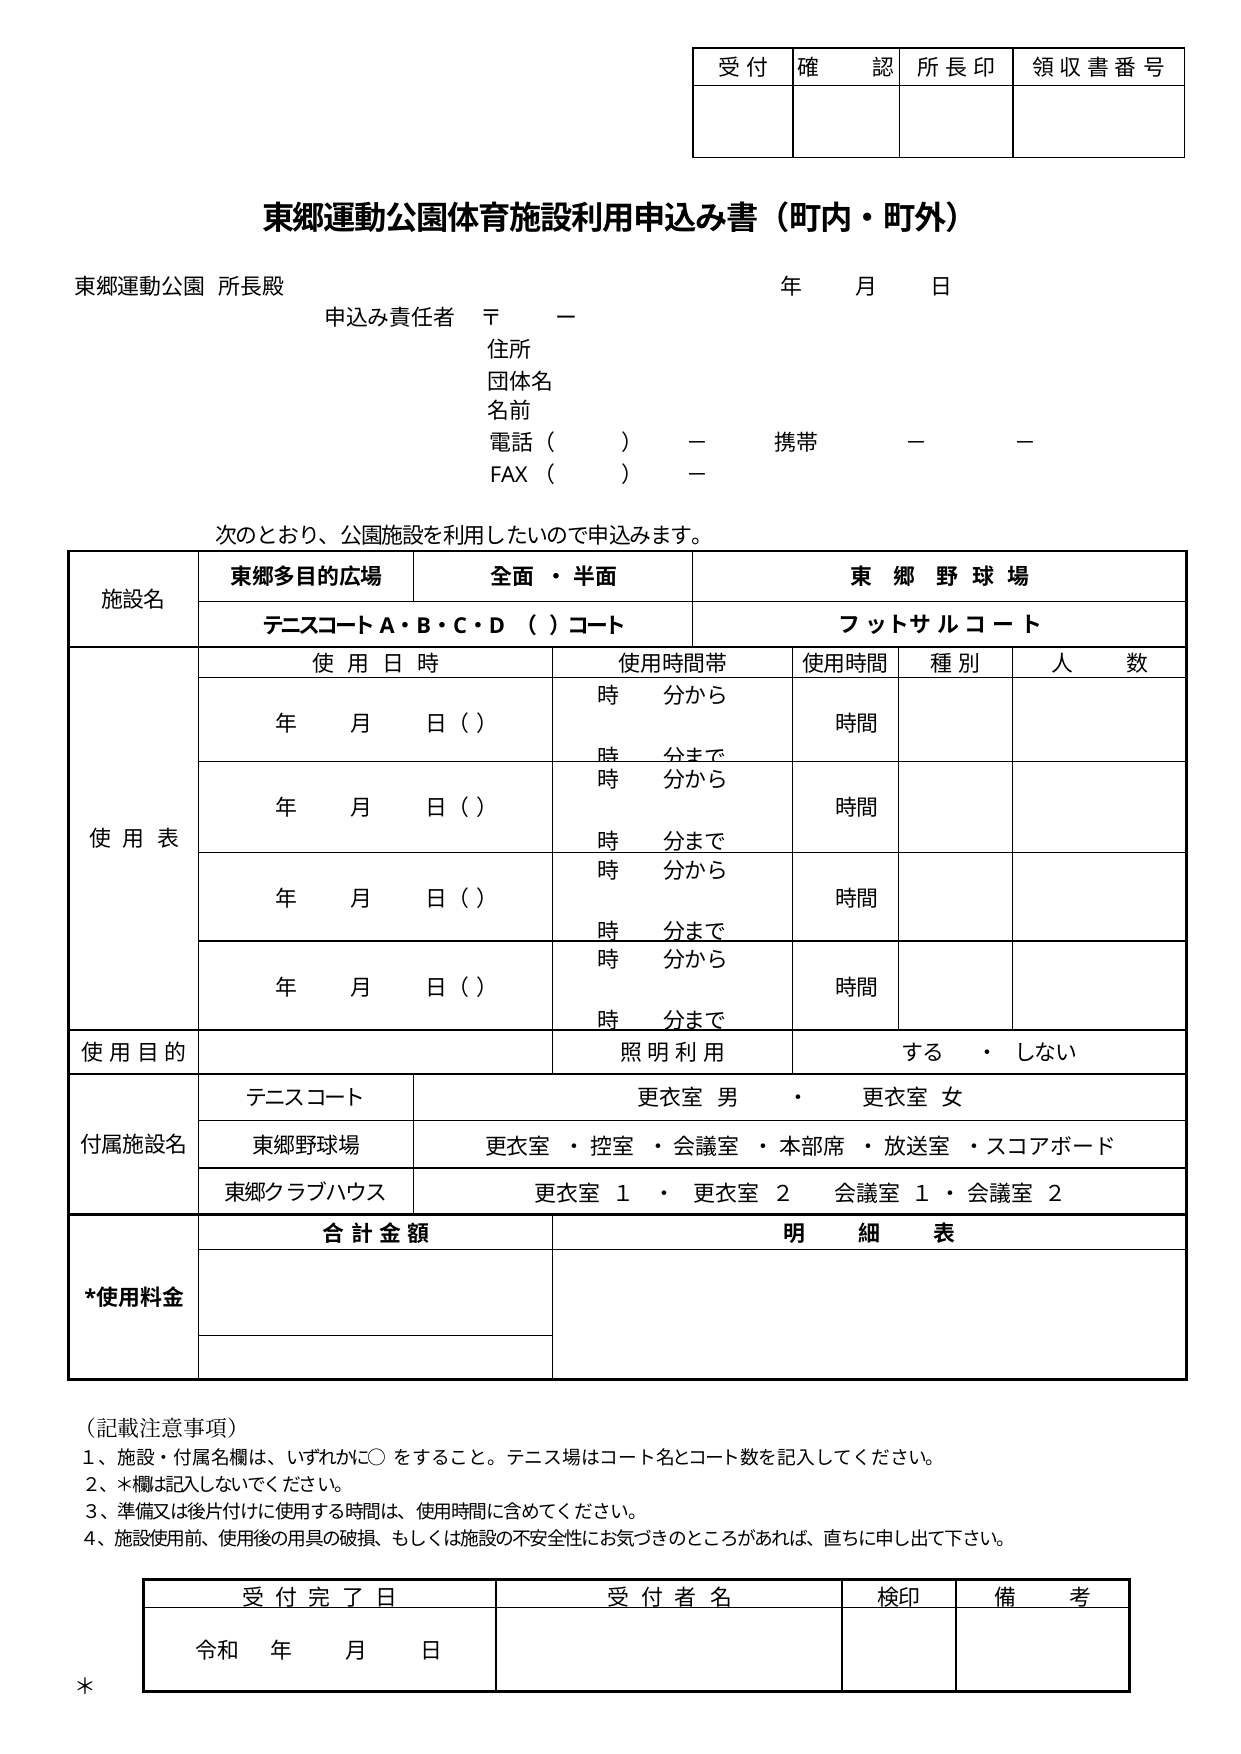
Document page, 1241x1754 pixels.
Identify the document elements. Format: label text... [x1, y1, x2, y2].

table_cell 東郷クラブハウス [199, 1169, 413, 1213]
text 住所 [30, 332, 1211, 364]
text 次のとおり、公園施設を利用したいので申込みます。 [30, 518, 1211, 550]
table_header 領 収 書 番 号 [1014, 49, 1184, 84]
table_cell 使 用 表 [70, 648, 198, 1029]
table_cell [1013, 678, 1185, 761]
table_cell [899, 678, 1012, 761]
table_cell フ ットサ ル コ ー ト [693, 602, 1185, 646]
table_cell 時 分から 時 分まで [553, 762, 792, 851]
table_cell 人 数 [1013, 648, 1185, 677]
table_cell [199, 1031, 552, 1073]
text １、施設・付属名欄は、いずれかに○ をすること。テニス場はコート名とコート数を記入してください。 [30, 1442, 1211, 1470]
table_cell テニスコートA・B・C・D （ ）コート [199, 602, 692, 646]
table_cell 使 用 目 的 [70, 1031, 198, 1073]
table_cell [899, 942, 1012, 1029]
table_cell [694, 86, 792, 157]
table_header 東 郷 野 球 場 [693, 552, 1185, 601]
table_cell 使用時間 [793, 648, 898, 677]
table_cell [899, 853, 1012, 940]
table_cell [900, 86, 1012, 157]
table_cell 時間 [793, 942, 898, 1029]
text （記載注意事項） [30, 1411, 1211, 1442]
table_cell 年 月 日（ ） [199, 762, 552, 851]
table_header 所 長 印 [900, 49, 1012, 84]
table_cell 東郷野球場 [199, 1121, 413, 1167]
table_cell [794, 86, 899, 157]
table_cell 年 月 日（ ） [199, 853, 552, 940]
text ４、施設使用前、使用後の用具の破損、もしくは施設の不安全性にお気づきのところがあれば、直ちに申し出て下さい。 [30, 1524, 1211, 1551]
table_cell 時間 [793, 762, 898, 851]
table_header 確 認 [794, 49, 899, 84]
text FAX （ ） － [30, 457, 1211, 489]
table_cell [553, 1250, 1185, 1378]
table_cell [199, 1336, 552, 1378]
table_cell 明 細 表 [553, 1216, 1185, 1248]
table_cell *使用料金 [70, 1216, 198, 1378]
text 名前 [30, 395, 1211, 425]
table_cell [899, 762, 1012, 851]
table_cell 時 分から 時 分まで [553, 853, 792, 940]
text 電話（ ） － 携帯 － － [30, 425, 1211, 457]
table_header 全面 ・ 半面 [414, 552, 692, 601]
table_cell テニスコート [199, 1075, 413, 1119]
text ＊ [30, 1669, 1211, 1701]
text ２、＊欄は記入しないでください。 [30, 1470, 1211, 1497]
table_cell 合 計 金 額 [199, 1216, 552, 1248]
table_cell 更衣室 男 ・ 更衣室 女 [414, 1075, 1185, 1119]
text 申込み責任者 〒 ー [30, 300, 1211, 332]
table_cell [1014, 86, 1184, 157]
table_header 東郷多目的広場 [199, 552, 413, 601]
table_cell 時 分から 時 分まで [553, 942, 792, 1029]
table_header 受 付 [694, 49, 792, 84]
table_cell [1013, 762, 1185, 851]
table_cell 照 明 利 用 [553, 1031, 792, 1073]
table_cell 使 用 日 時 [199, 648, 552, 677]
table_cell 時 分から 時 分まで [553, 678, 792, 761]
table_cell する ・ しない [793, 1031, 1185, 1073]
table_cell 更衣室 ・ 控室 ・ 会議室 ・ 本部席 ・ 放送室 ・スコアボード [414, 1121, 1185, 1167]
table_cell [1013, 942, 1185, 1029]
table_cell [199, 1250, 552, 1334]
text 団体名 [30, 364, 1211, 395]
table_cell 年 月 日（ ） [199, 942, 552, 1029]
table_cell 時間 [793, 853, 898, 940]
table_cell 年 月 日（ ） [199, 678, 552, 761]
text 東郷運動公園体育施設利用申込み書（町内・町外） [30, 192, 1211, 239]
table_cell [1013, 853, 1185, 940]
text 東郷運動公園 所長殿 年 月 日 [30, 269, 1211, 300]
table_cell 更衣室 １ ・ 更衣室 ２ 会議室 １ ・ 会議室 ２ [414, 1169, 1185, 1213]
table_cell 種 別 [899, 648, 1012, 677]
table_header 施設名 [70, 552, 198, 646]
table_cell 付属施設名 [70, 1075, 198, 1213]
table_cell 使用時間帯 [553, 648, 792, 677]
text ３、準備又は後片付けに使用する時間は、使用時間に含めてください。 [30, 1497, 1211, 1524]
table_cell 時間 [793, 678, 898, 761]
